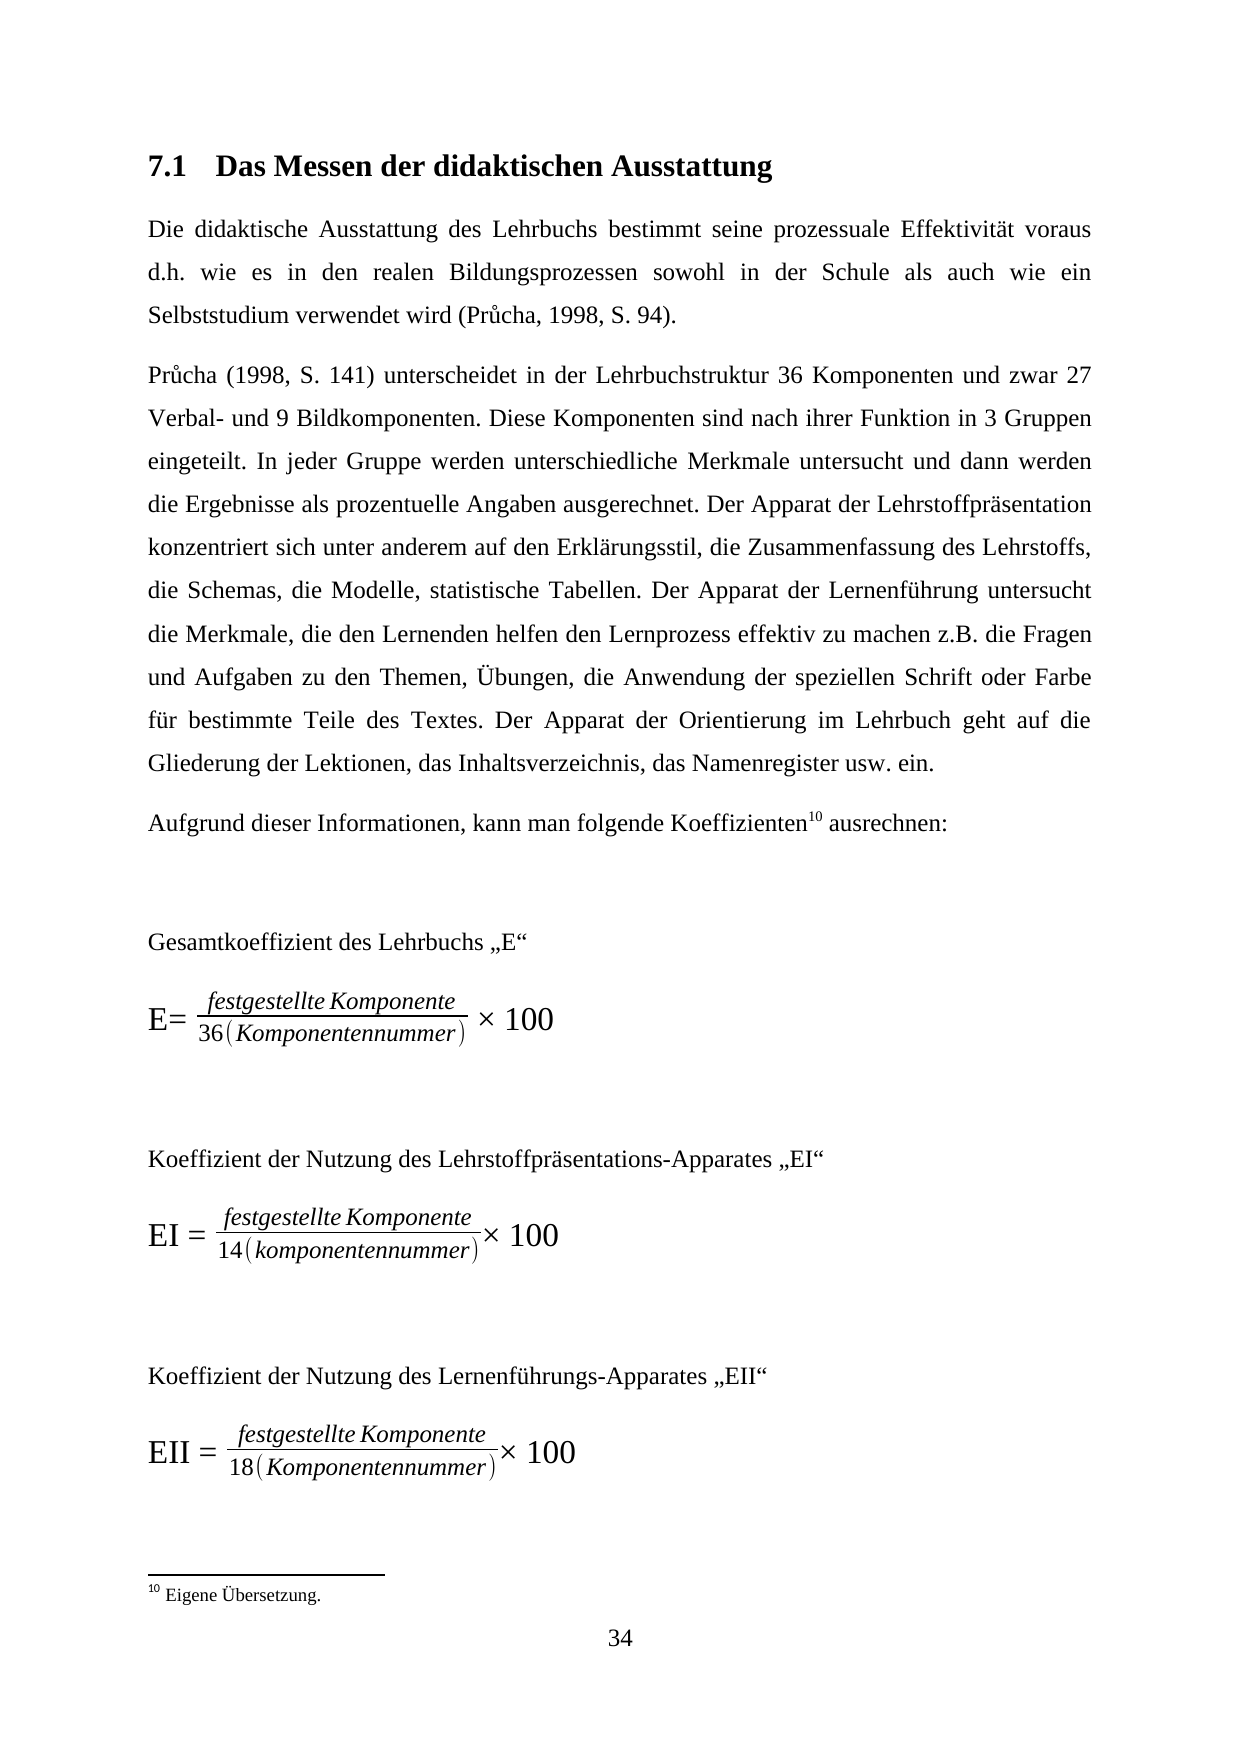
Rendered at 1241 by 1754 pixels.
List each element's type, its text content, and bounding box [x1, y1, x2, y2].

text Die didaktische Ausstattung des Lehrbuchs bestimmt seine prozessuale Effektivität voraus d.h. wie es in den realen Bildungsprozessen sowohl in der Schule als auch wie ein Selbststudium verwendet wird (Průcha, 1998, S. 94). [148, 214, 1093, 329]
text Průcha (1998, S. 141) unterscheidet in der Lehrbuchstruktur 36 Komponenten und zwar 27 Verbal- und 9 Bildkomponenten. Diese Komponenten sind nach ihrer Funktion in 3 Gruppen eingeteilt. In jeder Gruppe werden unterschiedliche Merkmale untersucht und dann werden die Ergebnisse als prozentuelle Angaben ausgerechnet. Der Apparat der Lehrstoffpräsentation konzentriert sich unter anderem auf den Erklärungsstil, die Zusammenfassung des Lehrstoffs, die Schemas, die Modelle, statistische Tabellen. Der Apparat der Lernenführung untersucht die Merkmale, die den Lernenden helfen den Lernprozess effektiv zu machen z.B. die Fragen und Aufgaben zu den Themen, Übungen, die Anwendung der speziellen Schrift oder Farbe für bestimmte Teile des Textes. Der Apparat der Orientierung im Lehrbuch geht auf die Gliederung der Lektionen, das Inhaltsverzeichnis, das Namenregister usw. ein. [148, 360, 1093, 777]
text E= × 100 [148, 987, 1093, 1048]
text Das Messen der didaktischen Ausstattung [148, 148, 1093, 183]
text Gesamtkoeffizient des Lehrbuchs „E“ [148, 927, 1093, 956]
text Aufgrund dieser Informationen, kann man folgende Koeffizienten ausrechnen: [148, 808, 1093, 837]
text EI = × 100 [148, 1204, 1093, 1265]
text Koeffizient der Nutzung des Lehrstoffpräsentations-Apparates „EI“ [148, 1144, 1093, 1173]
text EII = × 100 [148, 1421, 1093, 1482]
text Koeffizient der Nutzung des Lernenführungs-Apparates „EII“ [148, 1361, 1093, 1389]
